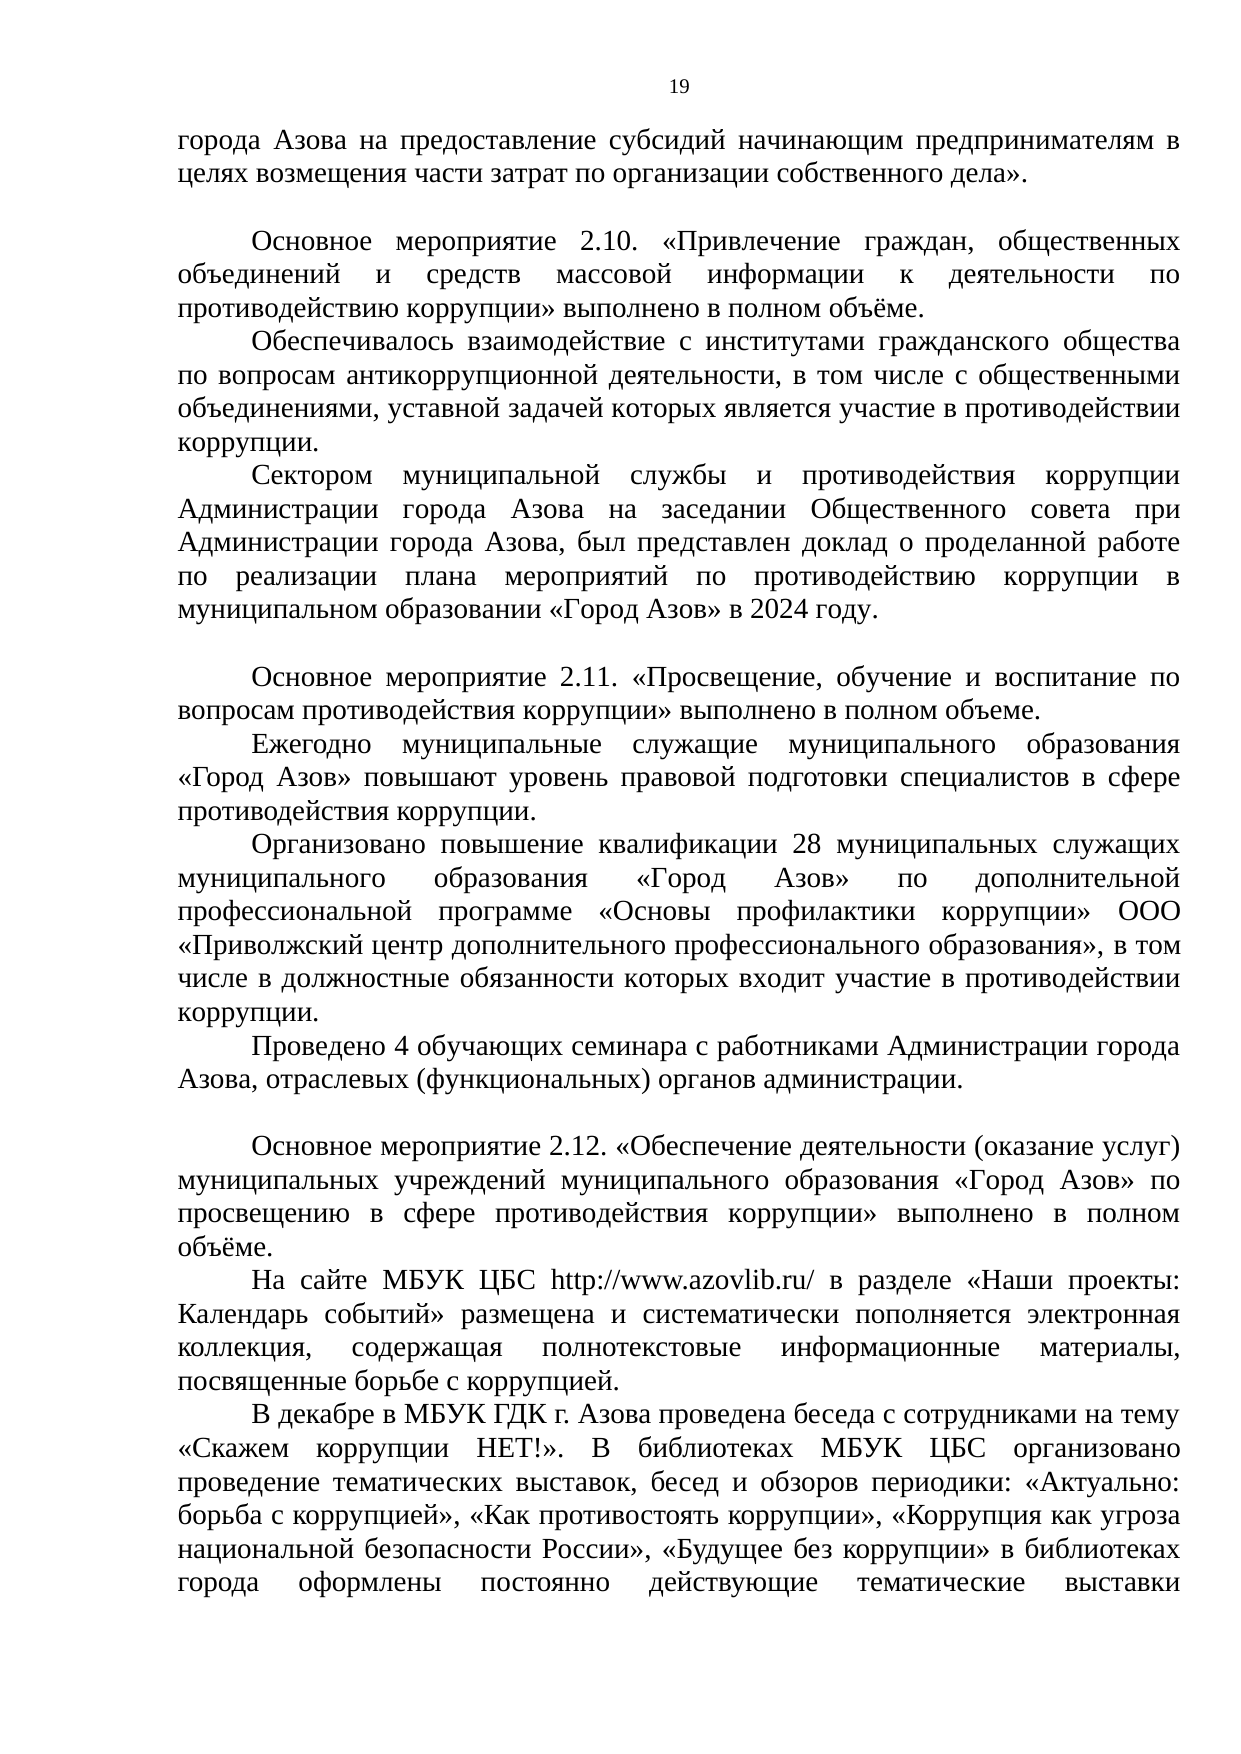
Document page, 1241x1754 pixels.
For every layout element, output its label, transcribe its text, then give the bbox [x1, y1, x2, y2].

text Сектором муниципальной службы и противодействия коррупции Администрации города Азова на заседании Общественного совета при Администрации города Азова, был представлен доклад о проделанной работе по реализации плана мероприятий по противодействию коррупции в муниципальном образовании «Город Азов» в 2024 году. [177, 457, 1181, 625]
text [177, 1397, 1181, 1598]
text На сайте МБУК ЦБС http://www.azovlib.ru/ в разделе «Наши проекты: Календарь событий» размещена и систематически пополняется электронная коллекция, содержащая полнотекстовые информационные материалы, посвященные борьбе с коррупцией. [177, 1262, 1181, 1397]
text Основное мероприятие 2.10. «Привлечение граждан, общественных объединений и средств массовой информации к деятельности по противодействию коррупции» выполнено в полном объёме. [177, 223, 1181, 323]
text Проведено 4 обучающих семинара с работниками Администрации города Азова, отраслевых (функциональных) органов администрации. [177, 1028, 1181, 1095]
text Ежегодно муниципальные служащие муниципального образования «Город Азов» повышают уровень правовой подготовки специалистов в сфере противодействия коррупции. [177, 726, 1181, 826]
text Обеспечивалось взаимодействие с институтами гражданского общества по вопросам антикоррупционной деятельности, в том числе с общественными объединениями, уставной задачей которых является участие в противодействии коррупции. [177, 323, 1181, 457]
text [177, 122, 1181, 189]
text Организовано повышение квалификации 28 муниципальных служащих муниципального образования «Город Азов» по дополнительной профессиональной программе «Основы профилактики коррупции» ООО «Приволжский центр дополнительного профессионального образования», в том числе в должностные обязанности которых входит участие в противодействии коррупции. [177, 826, 1181, 1028]
text Основное мероприятие 2.11. «Просвещение, обучение и воспитание по вопросам противодействия коррупции» выполнено в полном объеме. [177, 659, 1181, 726]
text Основное мероприятие 2.12. «Обеспечение деятельности (оказание услуг) муниципальных учреждений муниципального образования «Город Азов» по просвещению в сфере противодействия коррупции» выполнено в полном объёме. [177, 1128, 1181, 1262]
